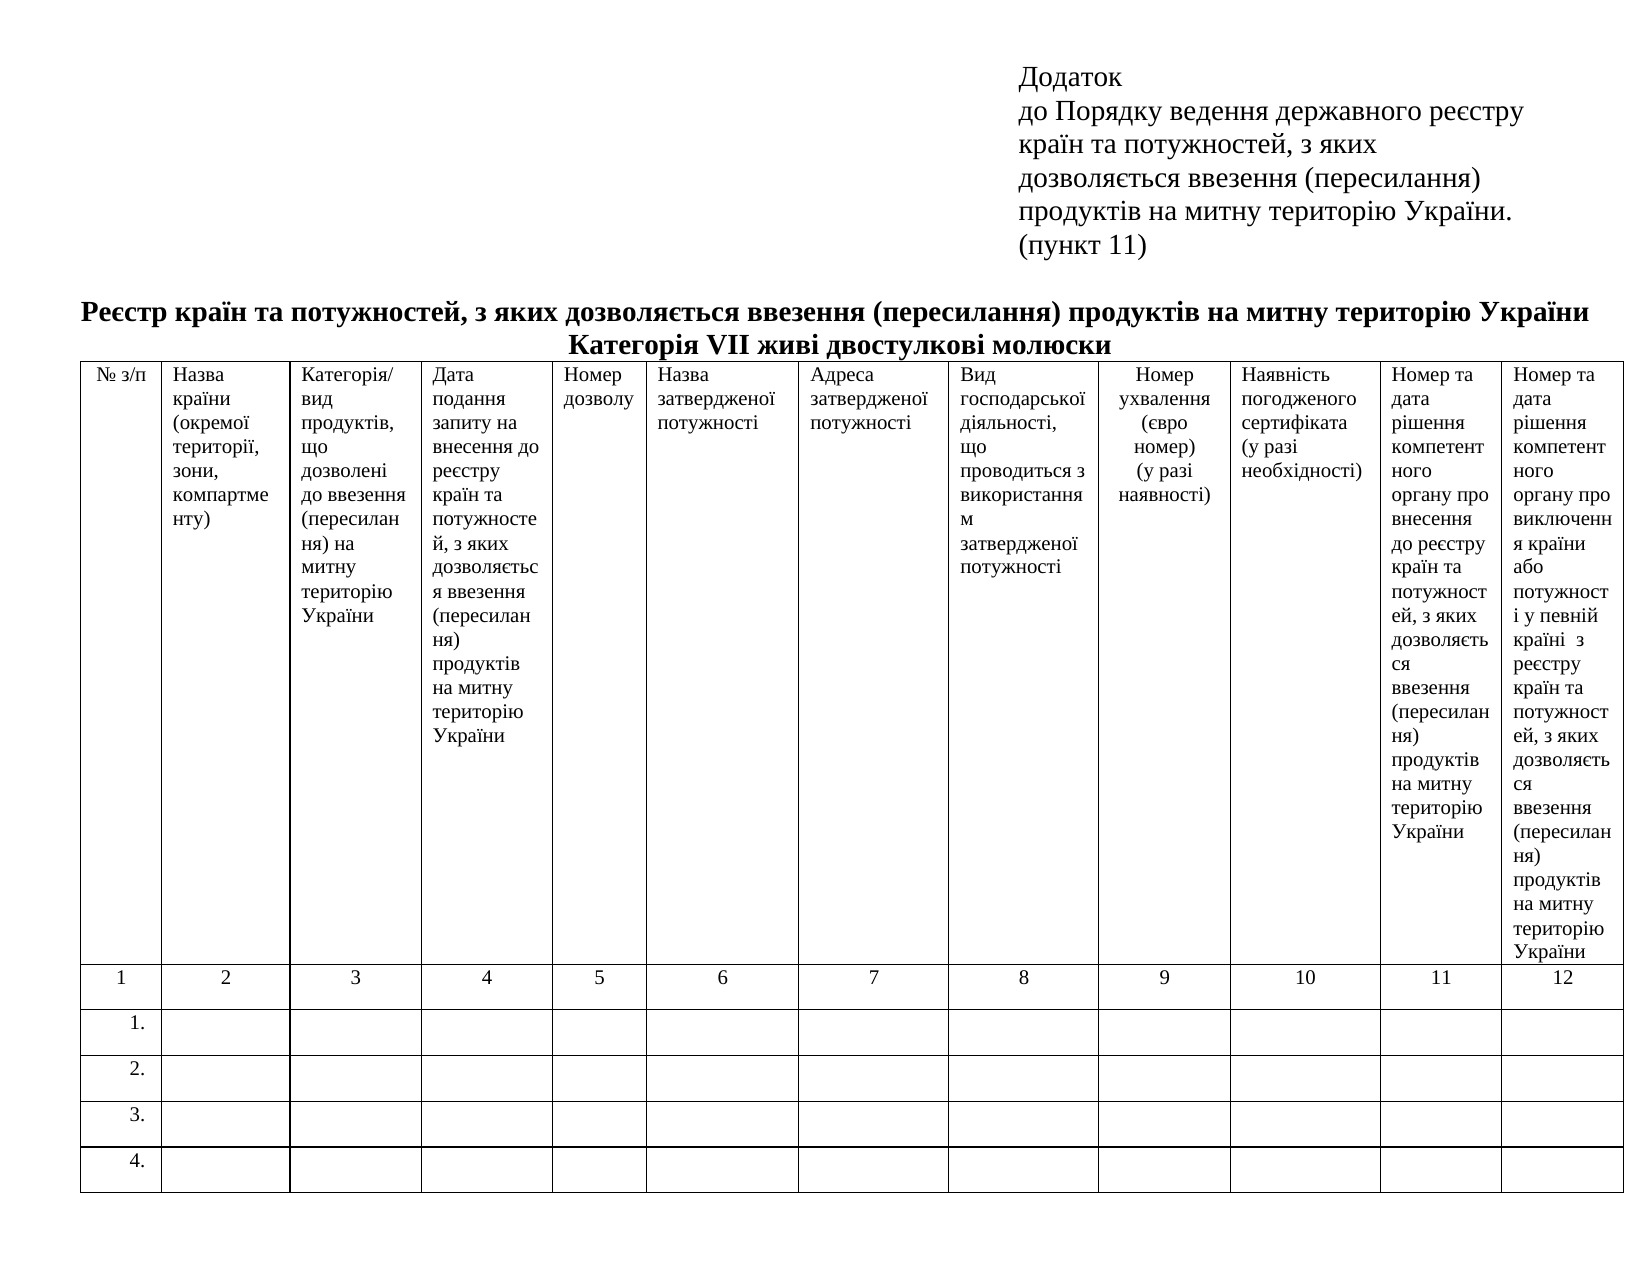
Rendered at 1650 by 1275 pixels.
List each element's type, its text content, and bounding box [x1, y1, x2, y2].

table_cell [291, 1102, 421, 1146]
table_header Категорія/ вид продуктів, що дозволені до ввезення (пересилання) на митну територію України [291, 362, 421, 963]
table_cell [1231, 1010, 1380, 1055]
table_cell [949, 1148, 1098, 1192]
text (пункт 11) [1018, 227, 1532, 260]
table_cell [647, 1010, 798, 1055]
table_cell [1099, 1148, 1230, 1192]
table_cell [81, 1102, 161, 1146]
table_cell [799, 1148, 948, 1192]
table_cell [1231, 1102, 1380, 1146]
table_header № з/п [81, 362, 161, 963]
table_cell [162, 1148, 289, 1192]
table_cell 5 [553, 965, 646, 1009]
table_cell [162, 1010, 289, 1055]
table_cell 11 [1381, 965, 1501, 1009]
text Реєстр країн та потужностей, з яких дозволяється ввезення (пересилання) продуктів на митну територію України [81, 294, 1599, 327]
text Додаток [1018, 59, 1532, 93]
table_cell [553, 1056, 646, 1101]
text до Порядку ведення державного реєстру країн та потужностей, з яких дозволяється ввезення (пересилання) продуктів на митну територію України. [1018, 93, 1532, 227]
table_cell [422, 1102, 552, 1146]
table_cell [1381, 1148, 1501, 1192]
table_header Номер та дата рішення компетентного органу про виключення країни або потужності у певній країні з реєстру країн та потужностей, з яких дозволяється ввезення (пересилання) продуктів на митну територію України [1502, 362, 1623, 963]
table_cell [162, 1056, 289, 1101]
table_header Дата подання запиту на внесення до реєстру країн та потужностей, з яких дозволяється ввезення (пересилання) продуктів на митну територію України [422, 362, 552, 963]
table_cell [1231, 1056, 1380, 1101]
table_cell 1 [81, 965, 161, 1009]
table_cell [1502, 1010, 1623, 1055]
table_cell [1381, 1010, 1501, 1055]
table_cell [422, 1148, 552, 1192]
table_cell 9 [1099, 965, 1230, 1009]
table_cell 2 [162, 965, 289, 1009]
table_cell [949, 1010, 1098, 1055]
table_cell [647, 1056, 798, 1101]
table_cell [647, 1102, 798, 1146]
table_cell 8 [949, 965, 1098, 1009]
table_cell [81, 1010, 161, 1055]
table_cell 3 [291, 965, 421, 1009]
table_cell [291, 1148, 421, 1192]
table_header Адреса затвердженої потужності [799, 362, 948, 963]
table_cell [81, 1056, 161, 1101]
table_cell [553, 1010, 646, 1055]
table_cell [1502, 1102, 1623, 1146]
table_cell [81, 1148, 161, 1192]
table_cell [1502, 1148, 1623, 1192]
table_cell 6 [647, 965, 798, 1009]
table_header Номер ухвалення (євро номер) (у разі наявності) [1099, 362, 1230, 963]
table_cell 10 [1231, 965, 1380, 1009]
table_cell [291, 1010, 421, 1055]
table_header Назва країни (окремої території, зони, компартменту) [162, 362, 289, 963]
table_cell 7 [799, 965, 948, 1009]
table_cell [1231, 1148, 1380, 1192]
table_cell [1099, 1056, 1230, 1101]
table_cell [949, 1102, 1098, 1146]
table_cell [1381, 1056, 1501, 1101]
table_cell [553, 1102, 646, 1146]
table_cell [553, 1148, 646, 1192]
table_header Наявність погодженого сертифіката (у разі необхідності) [1231, 362, 1380, 963]
table_cell [799, 1102, 948, 1146]
table_cell [647, 1148, 798, 1192]
text Категорія VII живі двостулкові молюски [81, 327, 1599, 361]
table_header Номер дозволу [553, 362, 646, 963]
table_cell [949, 1056, 1098, 1101]
table_cell [1381, 1102, 1501, 1146]
table_cell [422, 1056, 552, 1101]
table_cell 4 [422, 965, 552, 1009]
table_header Вид господарської діяльності, що проводиться з використанням затвердженої потужності [949, 362, 1098, 963]
table_cell [1099, 1102, 1230, 1146]
table_header Назва затвердженої потужності [647, 362, 798, 963]
table_cell [799, 1056, 948, 1101]
table_cell [422, 1010, 552, 1055]
table_cell [1099, 1010, 1230, 1055]
table_cell [799, 1010, 948, 1055]
table_cell [291, 1056, 421, 1101]
table_cell [162, 1102, 289, 1146]
table_cell [1502, 1056, 1623, 1101]
table_header Номер та дата рішення компетентного органу про внесення до реєстру країн та потужностей, з яких дозволяється ввезення (пересилання) продуктів на митну територію України [1381, 362, 1501, 963]
table_cell 12 [1502, 965, 1623, 1009]
